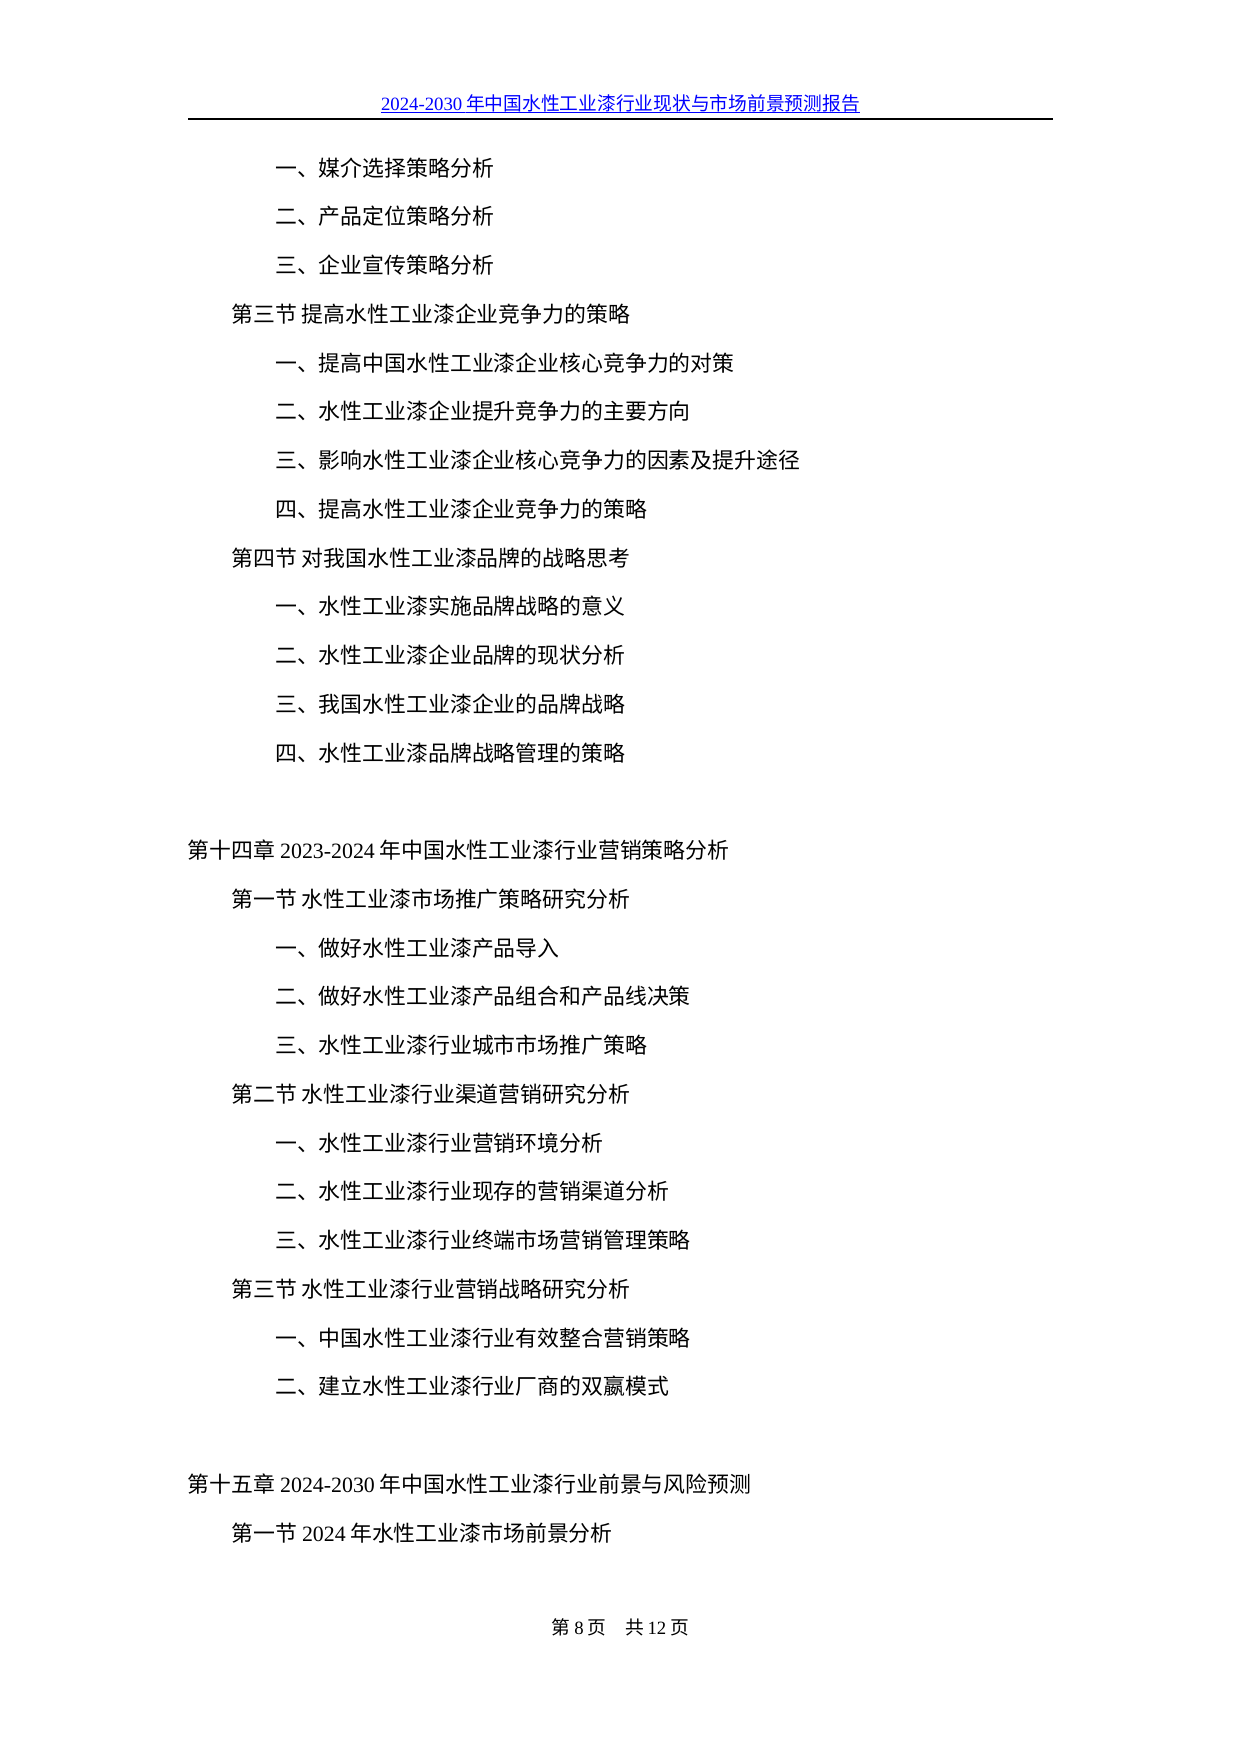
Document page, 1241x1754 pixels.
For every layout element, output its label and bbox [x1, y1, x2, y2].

text [187, 150, 1053, 1548]
